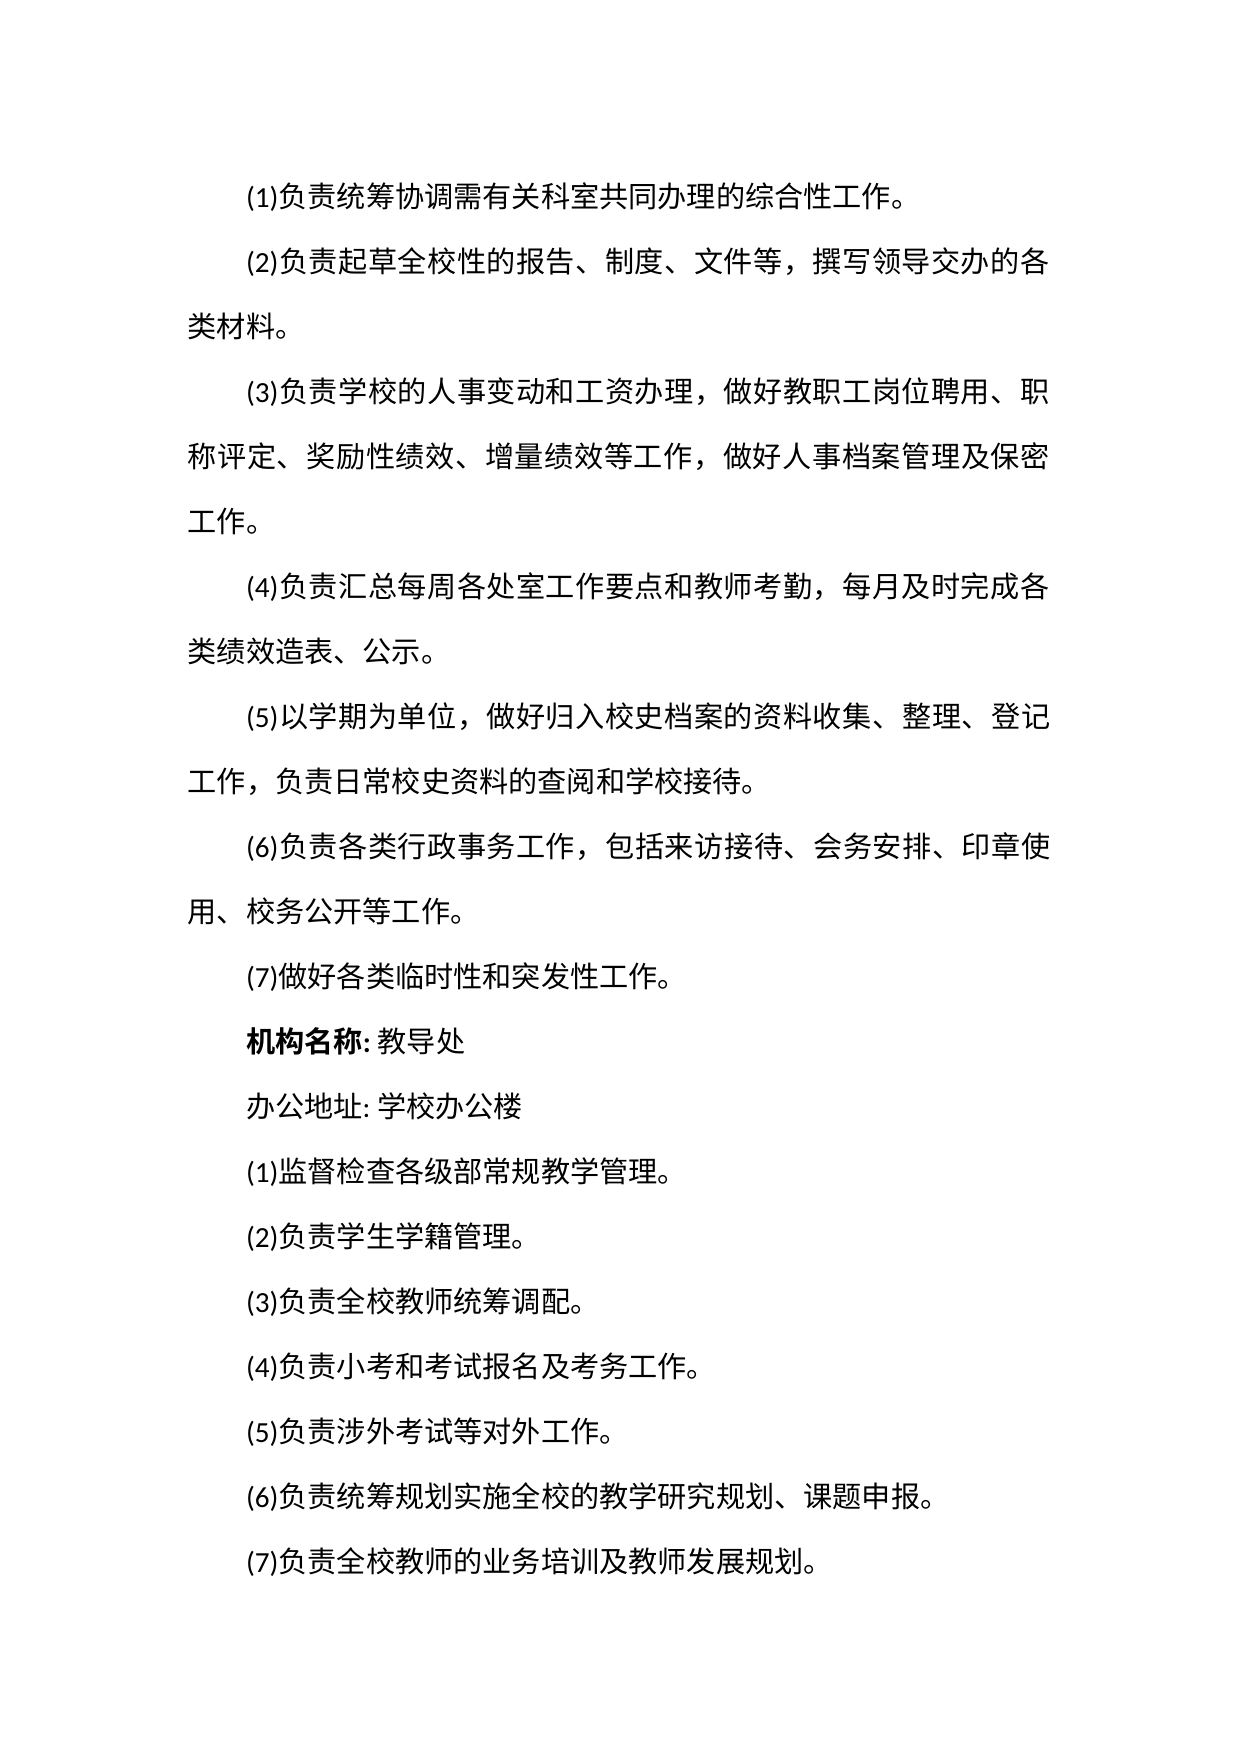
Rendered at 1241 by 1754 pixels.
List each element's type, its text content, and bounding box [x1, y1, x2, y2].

text (5)负责涉外考试等对外工作。 [187, 1397, 1053, 1462]
text (5)以学期为单位，做好归入校史档案的资料收集、整理、登记工作，负责日常校史资料的查阅和学校接待。 [187, 682, 1053, 812]
text (3)负责学校的人事变动和工资办理，做好教职工岗位聘用、职称评定、奖励性绩效、增量绩效等工作，做好人事档案管理及保密工作。 [187, 357, 1053, 552]
text (1)负责统筹协调需有关科室共同办理的综合性工作。 [187, 162, 1053, 227]
text 办公地址: 学校办公楼 [187, 1072, 1053, 1137]
text (2)负责起草全校性的报告、制度、文件等，撰写领导交办的各类材料。 [187, 227, 1053, 357]
text (4)负责小考和考试报名及考务工作。 [187, 1332, 1053, 1397]
text 机构名称: 教导处 [187, 1007, 1053, 1072]
text (7)做好各类临时性和突发性工作。 [187, 942, 1053, 1007]
text (6)负责各类行政事务工作，包括来访接待、会务安排、印章使用、校务公开等工作。 [187, 812, 1053, 942]
text (1)监督检查各级部常规教学管理。 [187, 1137, 1053, 1202]
text (6)负责统筹规划实施全校的教学研究规划、课题申报。 [187, 1462, 1053, 1527]
text (7)负责全校教师的业务培训及教师发展规划。 [187, 1527, 1053, 1592]
text (2)负责学生学籍管理。 [187, 1202, 1053, 1267]
text (4)负责汇总每周各处室工作要点和教师考勤，每月及时完成各类绩效造表、公示。 [187, 552, 1053, 682]
text (3)负责全校教师统筹调配。 [187, 1267, 1053, 1332]
